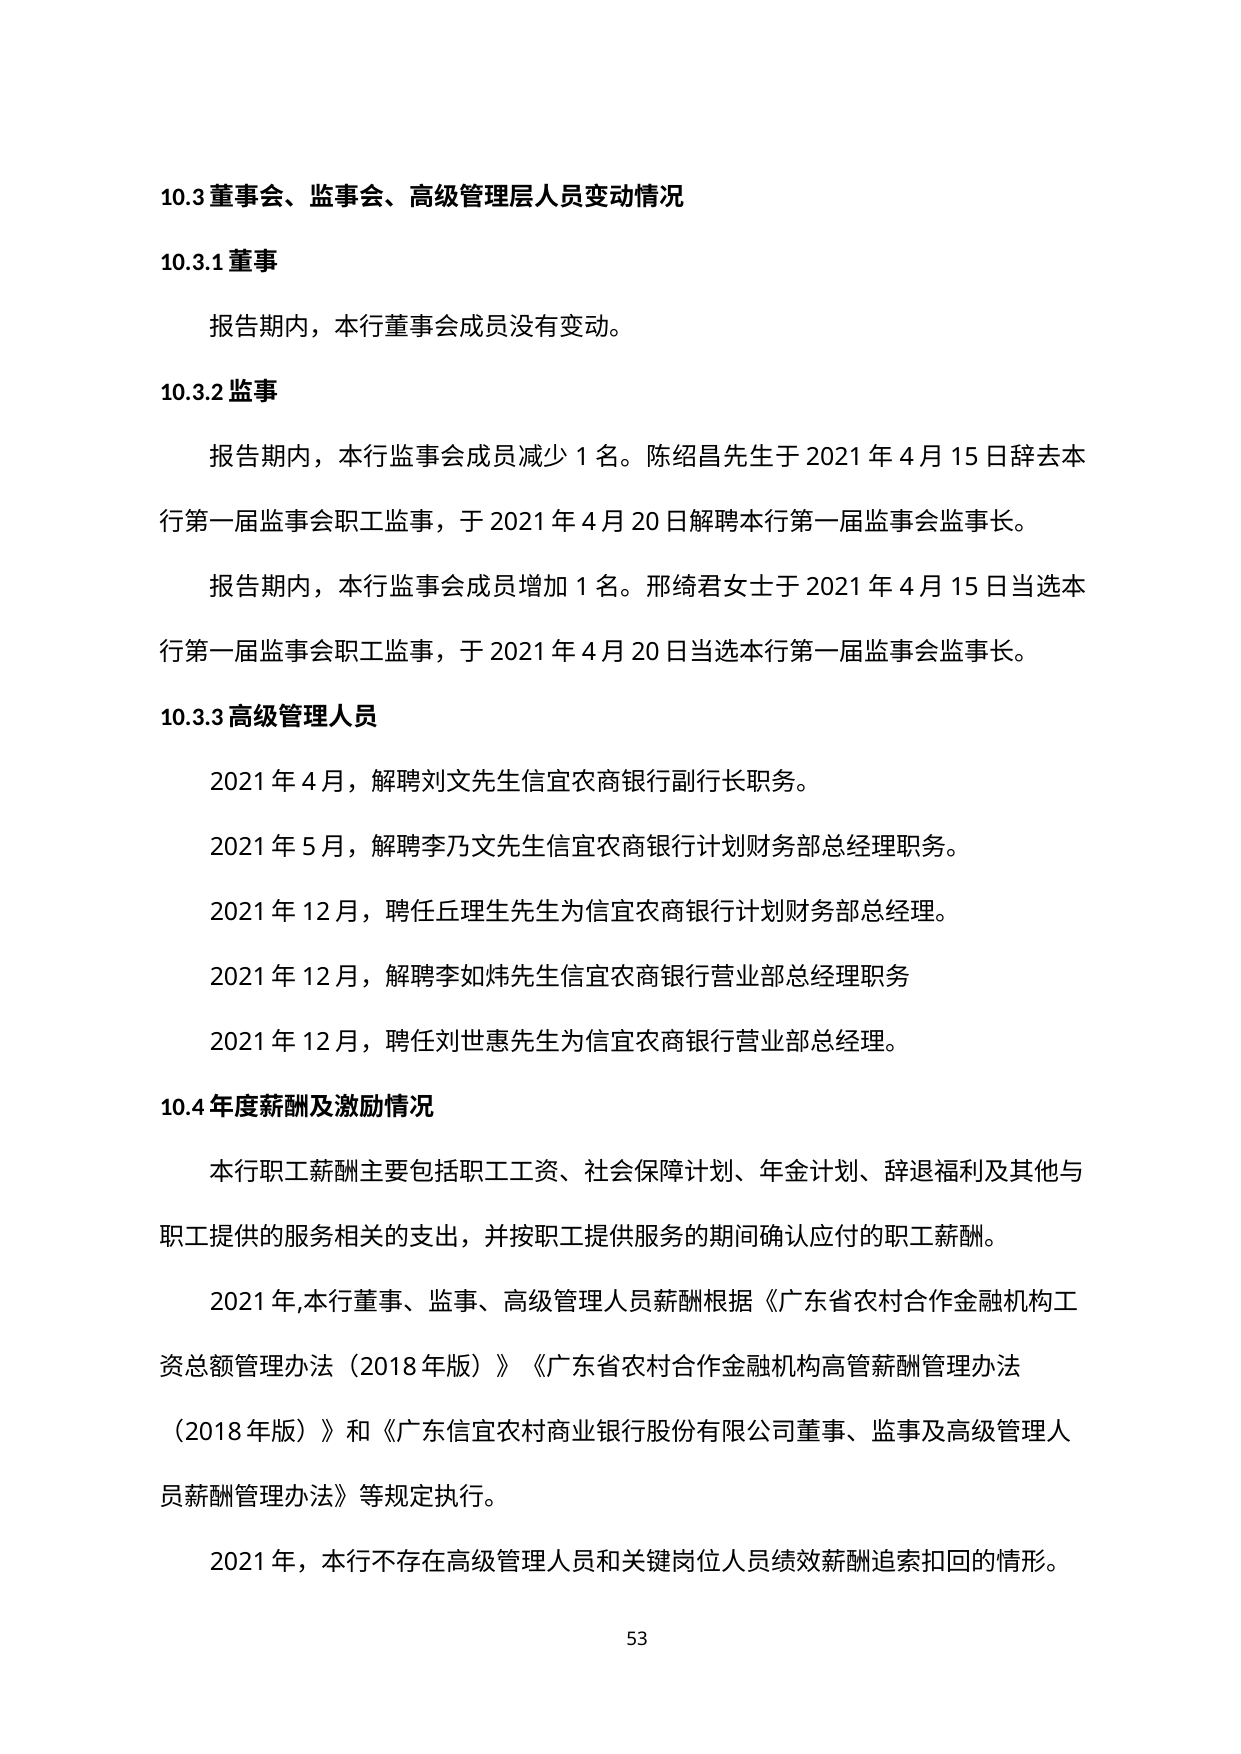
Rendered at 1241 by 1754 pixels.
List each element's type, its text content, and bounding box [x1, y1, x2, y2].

text 2021年12月，聘任丘理生先生为信宜农商银行计划财务部总经理。 [159, 877, 1087, 942]
text 2021年12月，聘任刘世惠先生为信宜农商银行营业部总经理。 [159, 1007, 1087, 1072]
text 2021年12月，解聘李如炜先生信宜农商银行营业部总经理职务 [159, 942, 1087, 1007]
text 2021年，本行不存在高级管理人员和关键岗位人员绩效薪酬追索扣回的情形。 [159, 1527, 1087, 1592]
text 报告期内，本行董事会成员没有变动。 [159, 292, 1087, 357]
text 2021年5月，解聘李乃文先生信宜农商银行计划财务部总经理职务。 [159, 812, 1087, 877]
text 报告期内，本行监事会成员增加1名。邢绮君女士于2021年4月15日当选本行第一届监事会职工监事，于2021年4月20日当选本行第一届监事会监事长。 [159, 552, 1087, 682]
text 2021年,本行董事、监事、高级管理人员薪酬根据《广东省农村合作金融机构工资总额管理办法（2018年版）》《广东省农村合作金融机构高管薪酬管理办法（2018年版）》和《广东信宜农村商业银行股份有限公司董事、监事及高级管理人员薪酬管理办法》等规定执行。 [159, 1267, 1087, 1527]
text 10.3.2监事 [159, 357, 1087, 422]
text 报告期内，本行监事会成员减少1名。陈绍昌先生于2021年4月15日辞去本行第一届监事会职工监事，于2021年4月20日解聘本行第一届监事会监事长。 [159, 422, 1087, 552]
text 2021年4月，解聘刘文先生信宜农商银行副行长职务。 [159, 747, 1087, 812]
text 本行职工薪酬主要包括职工工资、社会保障计划、年金计划、辞退福利及其他与职工提供的服务相关的支出，并按职工提供服务的期间确认应付的职工薪酬。 [159, 1137, 1087, 1267]
text 10.4年度薪酬及激励情况 [159, 1072, 1087, 1137]
text 10.3.3高级管理人员 [159, 682, 1087, 747]
text 10.3.1董事 [159, 227, 1087, 292]
text 10.3董事会、监事会、高级管理层人员变动情况 [159, 162, 1087, 227]
